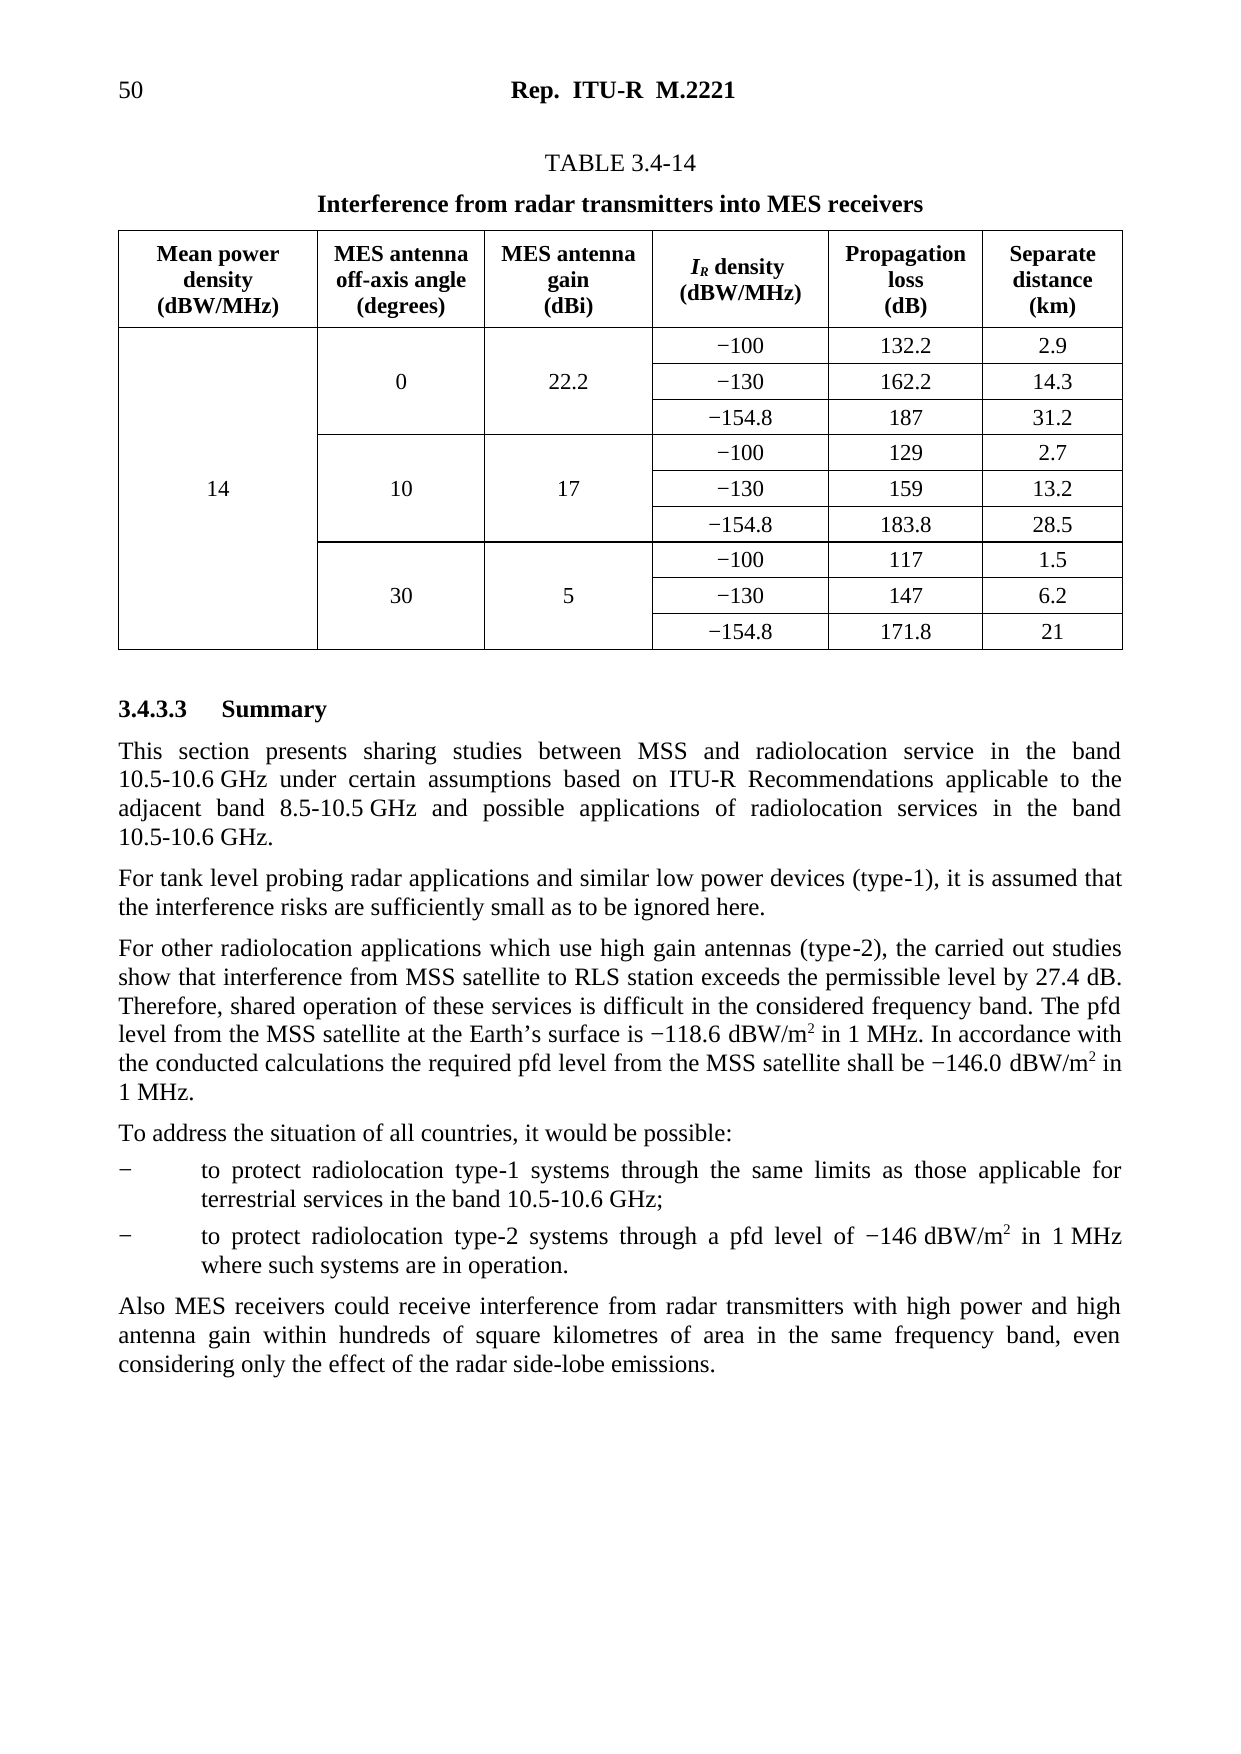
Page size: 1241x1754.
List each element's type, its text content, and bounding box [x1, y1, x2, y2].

table_cell −130 [653, 364, 828, 398]
text TABLE 3.4-14 [118, 148, 1122, 176]
table_cell 183.8 [829, 507, 982, 541]
table_cell 6.2 [983, 578, 1122, 613]
text − to protect radiolocation type-2 systems through a pfd level of −146 dBW/m2 in 1 MHz where such systems are in operation. [118, 1221, 1122, 1279]
table_cell 5 [485, 543, 652, 648]
table_cell 2.9 [983, 328, 1122, 363]
table_cell 13.2 [983, 471, 1122, 506]
table_cell −100 [653, 328, 828, 363]
table_cell −130 [653, 578, 828, 613]
table_header Mean power density (dBW/MHz) [119, 231, 317, 327]
table_cell 129 [829, 435, 982, 470]
subtitle 3.4.3.3 Summary [118, 694, 1122, 723]
table_cell 22.2 [485, 328, 652, 434]
table_cell 162.2 [829, 364, 982, 398]
table_cell 171.8 [829, 614, 982, 648]
table_header MES antenna gain (dBi) [485, 231, 652, 327]
table_cell 159 [829, 471, 982, 506]
table_cell 10 [318, 435, 484, 541]
table_cell −100 [653, 435, 828, 470]
text This section presents sharing studies between MSS and radiolocation service in the band 10.5-10.6 GHz under certain assumptions based on ITU-R Recommendations applicable to the adjacent band 8.5-10.5 GHz and possible applications of radiolocation services in the band 10.5-10.6 GHz. [118, 736, 1122, 851]
table_header Propagation loss (dB) [829, 231, 982, 327]
table_cell −154.8 [653, 614, 828, 648]
table_cell 30 [318, 543, 484, 648]
table_cell 2.7 [983, 435, 1122, 470]
text For other radiolocation applications which use high gain antennas (type-2), the carried out studies show that interference from MSS satellite to RLS station exceeds the permissible level by 27.4 dB. Therefore, shared operation of these services is difficult in the considered frequency band. The pfd level from the MSS satellite at the Earth’s surface is −118.6 dBW/m2 in 1 MHz. In accordance with the conducted calculations the required pfd level from the MSS satellite shall be −146.0 dBW/m2 in 1 MHz. [118, 933, 1122, 1106]
table_cell 28.5 [983, 507, 1122, 541]
table_cell 14 [119, 328, 317, 648]
text Also MES receivers could receive interference from radar transmitters with high power and high antenna gain within hundreds of square kilometres of area in the same frequency band, even considering only the effect of the radar side-lobe emissions. [118, 1291, 1122, 1377]
table_cell −100 [653, 543, 828, 577]
text For tank level probing radar applications and similar low power devices (type-1), it is assumed that the interference risks are sufficiently small as to be ignored here. [118, 863, 1122, 921]
table_cell 187 [829, 400, 982, 434]
table_cell 117 [829, 543, 982, 577]
title Interference from radar transmitters into MES receivers [118, 189, 1122, 218]
table_cell −154.8 [653, 507, 828, 541]
table_cell 147 [829, 578, 982, 613]
table_header IR density (dBW/MHz) [653, 231, 828, 327]
table_cell 17 [485, 435, 652, 541]
table_cell 1.5 [983, 543, 1122, 577]
table_cell 14.3 [983, 364, 1122, 398]
table_cell −154.8 [653, 400, 828, 434]
text − to protect radiolocation type-1 systems through the same limits as those applicable for terrestrial services in the band 10.5-10.6 GHz; [118, 1155, 1122, 1213]
table_cell 21 [983, 614, 1122, 648]
table_cell 0 [318, 328, 484, 434]
table_cell 132.2 [829, 328, 982, 363]
table_cell −130 [653, 471, 828, 506]
table_header MES antenna off-axis angle (degrees) [318, 231, 484, 327]
text To address the situation of all countries, it would be possible: [118, 1118, 1122, 1147]
table_cell 31.2 [983, 400, 1122, 434]
table_header Separate distance (km) [983, 231, 1122, 327]
